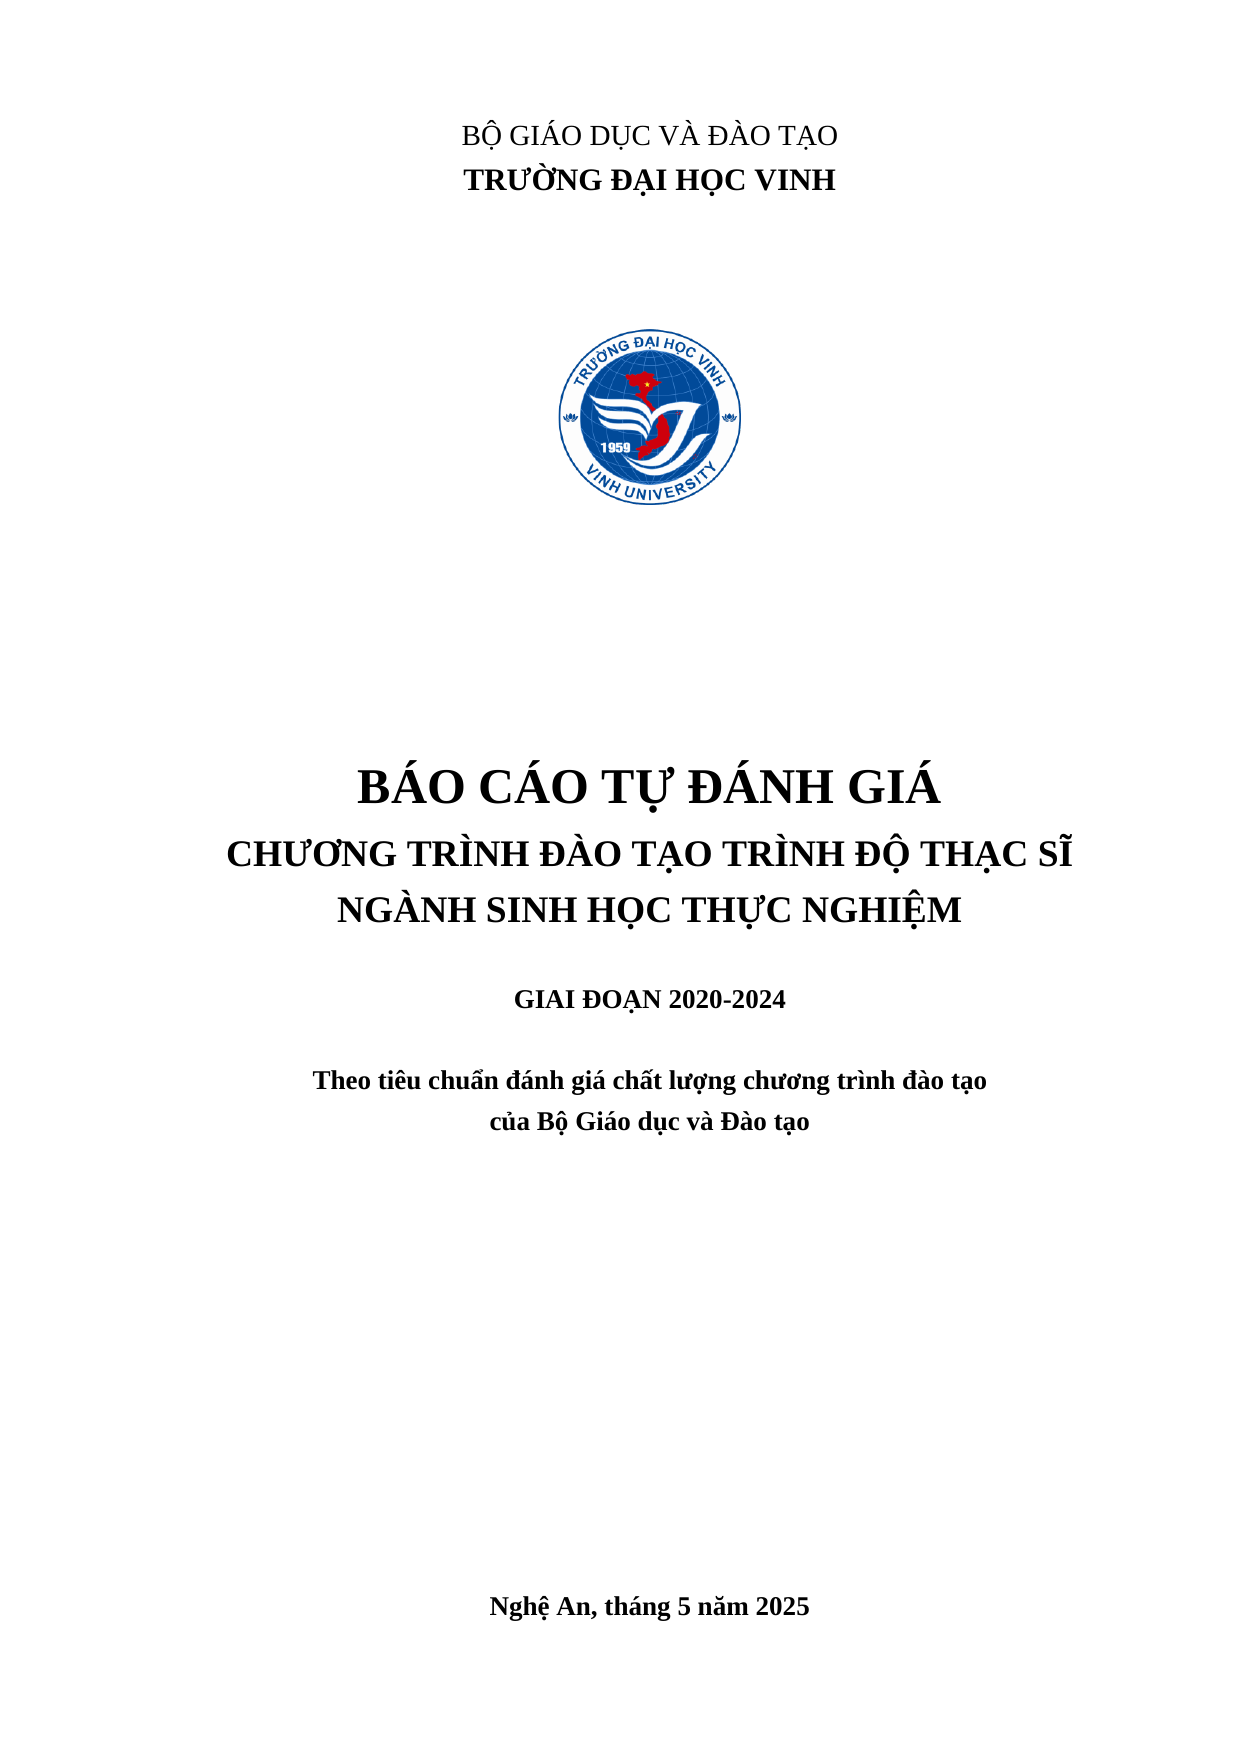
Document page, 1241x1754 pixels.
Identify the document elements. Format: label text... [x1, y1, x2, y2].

text CHƯƠNG TRÌNH ĐÀO TẠO TRÌNH ĐỘ THẠC SĨ [177, 831, 1122, 874]
text Theo tiêu chuẩn đánh giá chất lượng chương trình đào tạo [177, 1064, 1122, 1096]
text BÁO CÁO TỰ ĐÁNH GIÁ [177, 756, 1122, 814]
text BỘ GIÁO DỤC VÀ ĐÀO TẠO [177, 118, 1122, 152]
text TRƯỜNG ĐẠI HỌC VINH [177, 162, 1122, 198]
text của Bộ Giáo dục và Đào tạo [177, 1105, 1122, 1136]
text NGÀNH SINH HỌC THỰC NGHIỆM [177, 887, 1122, 930]
text Nghệ An, tháng 5 năm 2025 [177, 1590, 1122, 1621]
text GIAI ĐOẠN 2020-2024 [177, 983, 1122, 1015]
picture [558, 329, 741, 505]
